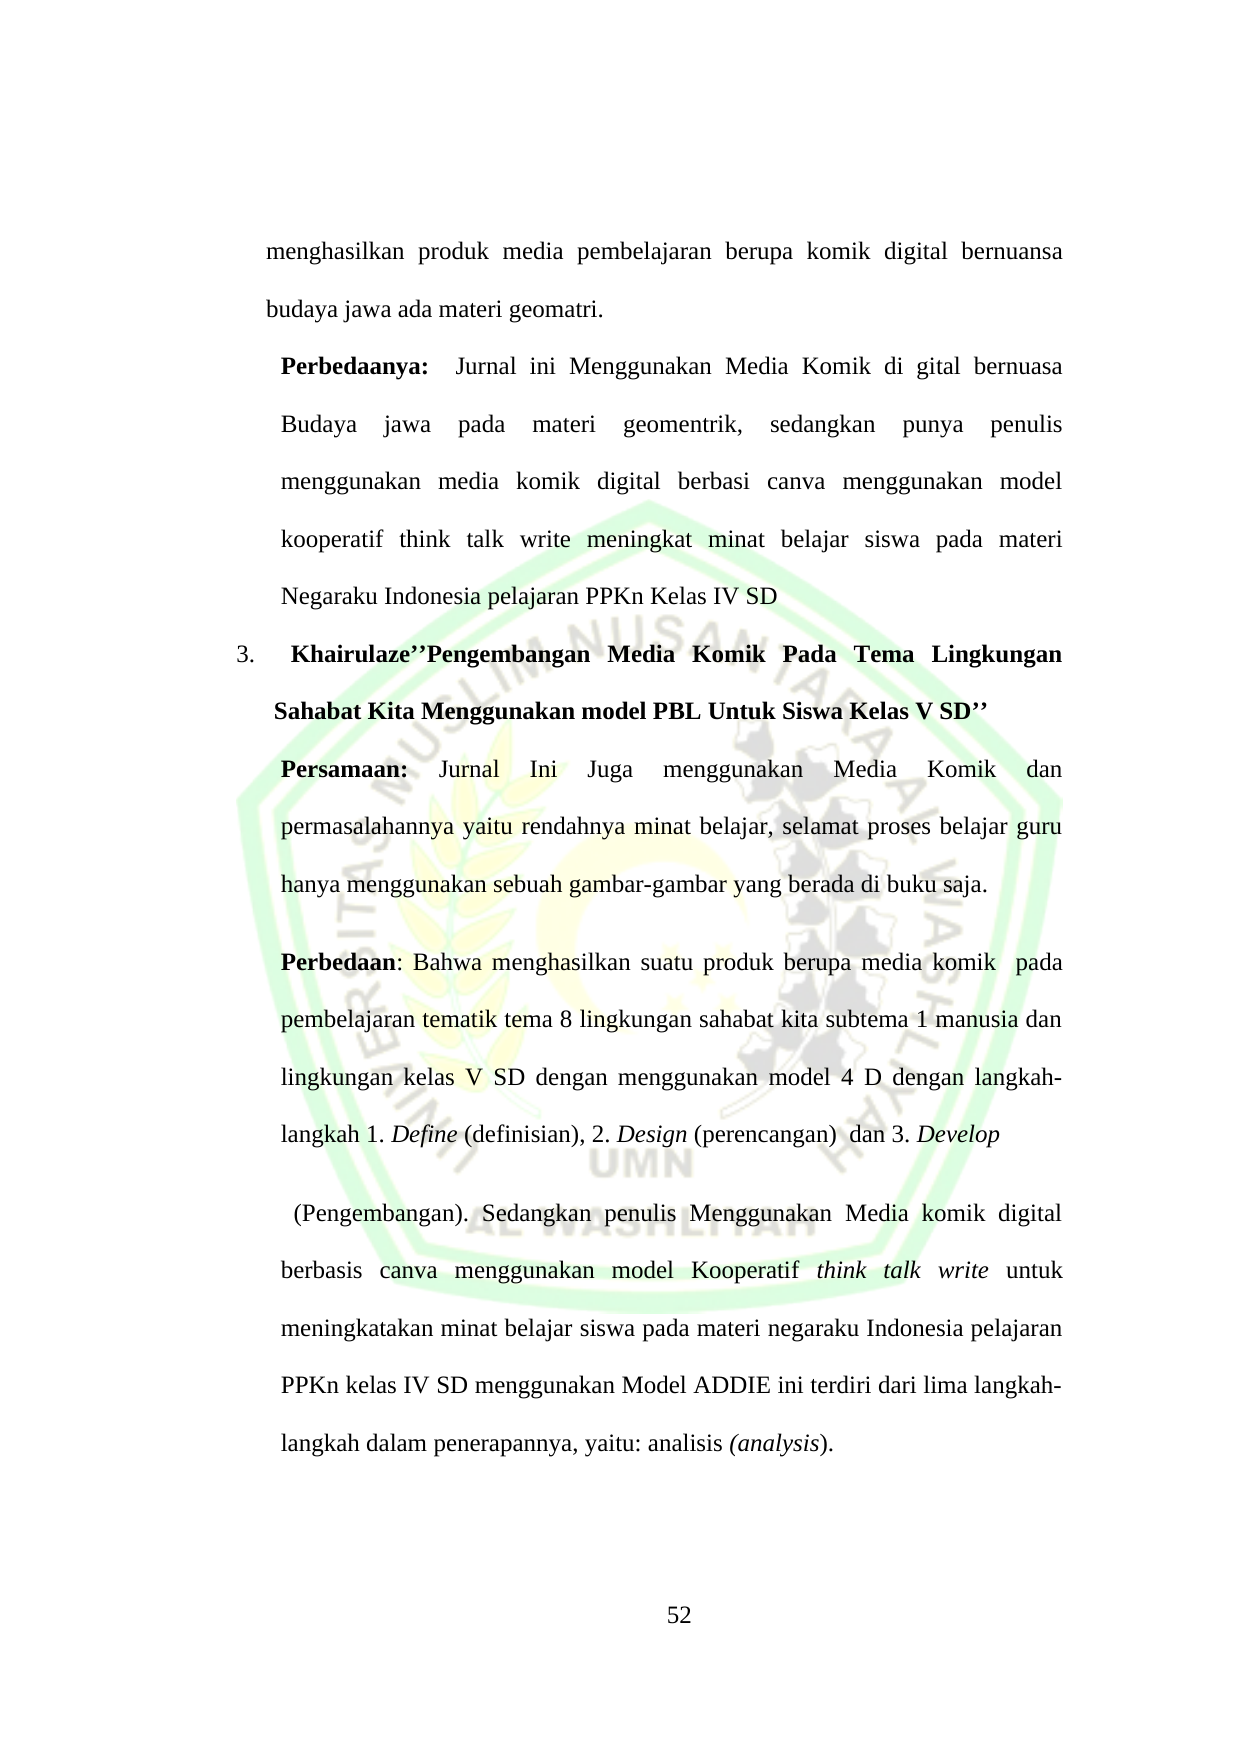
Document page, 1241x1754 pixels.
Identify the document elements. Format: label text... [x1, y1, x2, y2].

list Khairulaze’’Pengembangan Media Komik Pada Tema Lingkungan Sahabat Kita Menggunakan model PBL Untuk Siswa Kelas V SD’’ [236, 639, 1063, 725]
list Persamaan: Jurnal Ini Juga menggunakan Media Komik dan permasalahannya yaitu rendahnya minat belajar, selamat proses belajar guru hanya menggunakan sebuah gambar-gambar yang berada di buku saja. [236, 754, 1063, 897]
text Perbedaan: Bahwa menghasilkan suatu produk berupa media komik pada pembelajaran tematik tema 8 lingkungan sahabat kita subtema 1 manusia dan lingkungan kelas V SD dengan menggunakan model 4 D dengan langkah-langkah 1. Define (definisian), 2. Design (perencangan) dan 3. Develop [281, 947, 1063, 1148]
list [221, 236, 1063, 322]
text (Pengembangan). Sedangkan penulis Menggunakan Media komik digital berbasis canva menggunakan model Kooperatif think talk write untuk meningkatakan minat belajar siswa pada materi negaraku Indonesia pelajaran PPKn kelas IV SD menggunakan Model ADDIE ini terdiri dari lima langkah-langkah dalam penerapannya, yaitu: analisis (analysis). [281, 1198, 1063, 1457]
list Perbedaanya: Jurnal ini Menggunakan Media Komik di gital bernuasa Budaya jawa pada materi geomentrik, sedangkan punya penulis menggunakan media komik digital berbasi canva menggunakan model kooperatif think talk write meningkat minat belajar siswa pada materi Negaraku Indonesia pelajaran PPKn Kelas IV SD [236, 351, 1063, 610]
